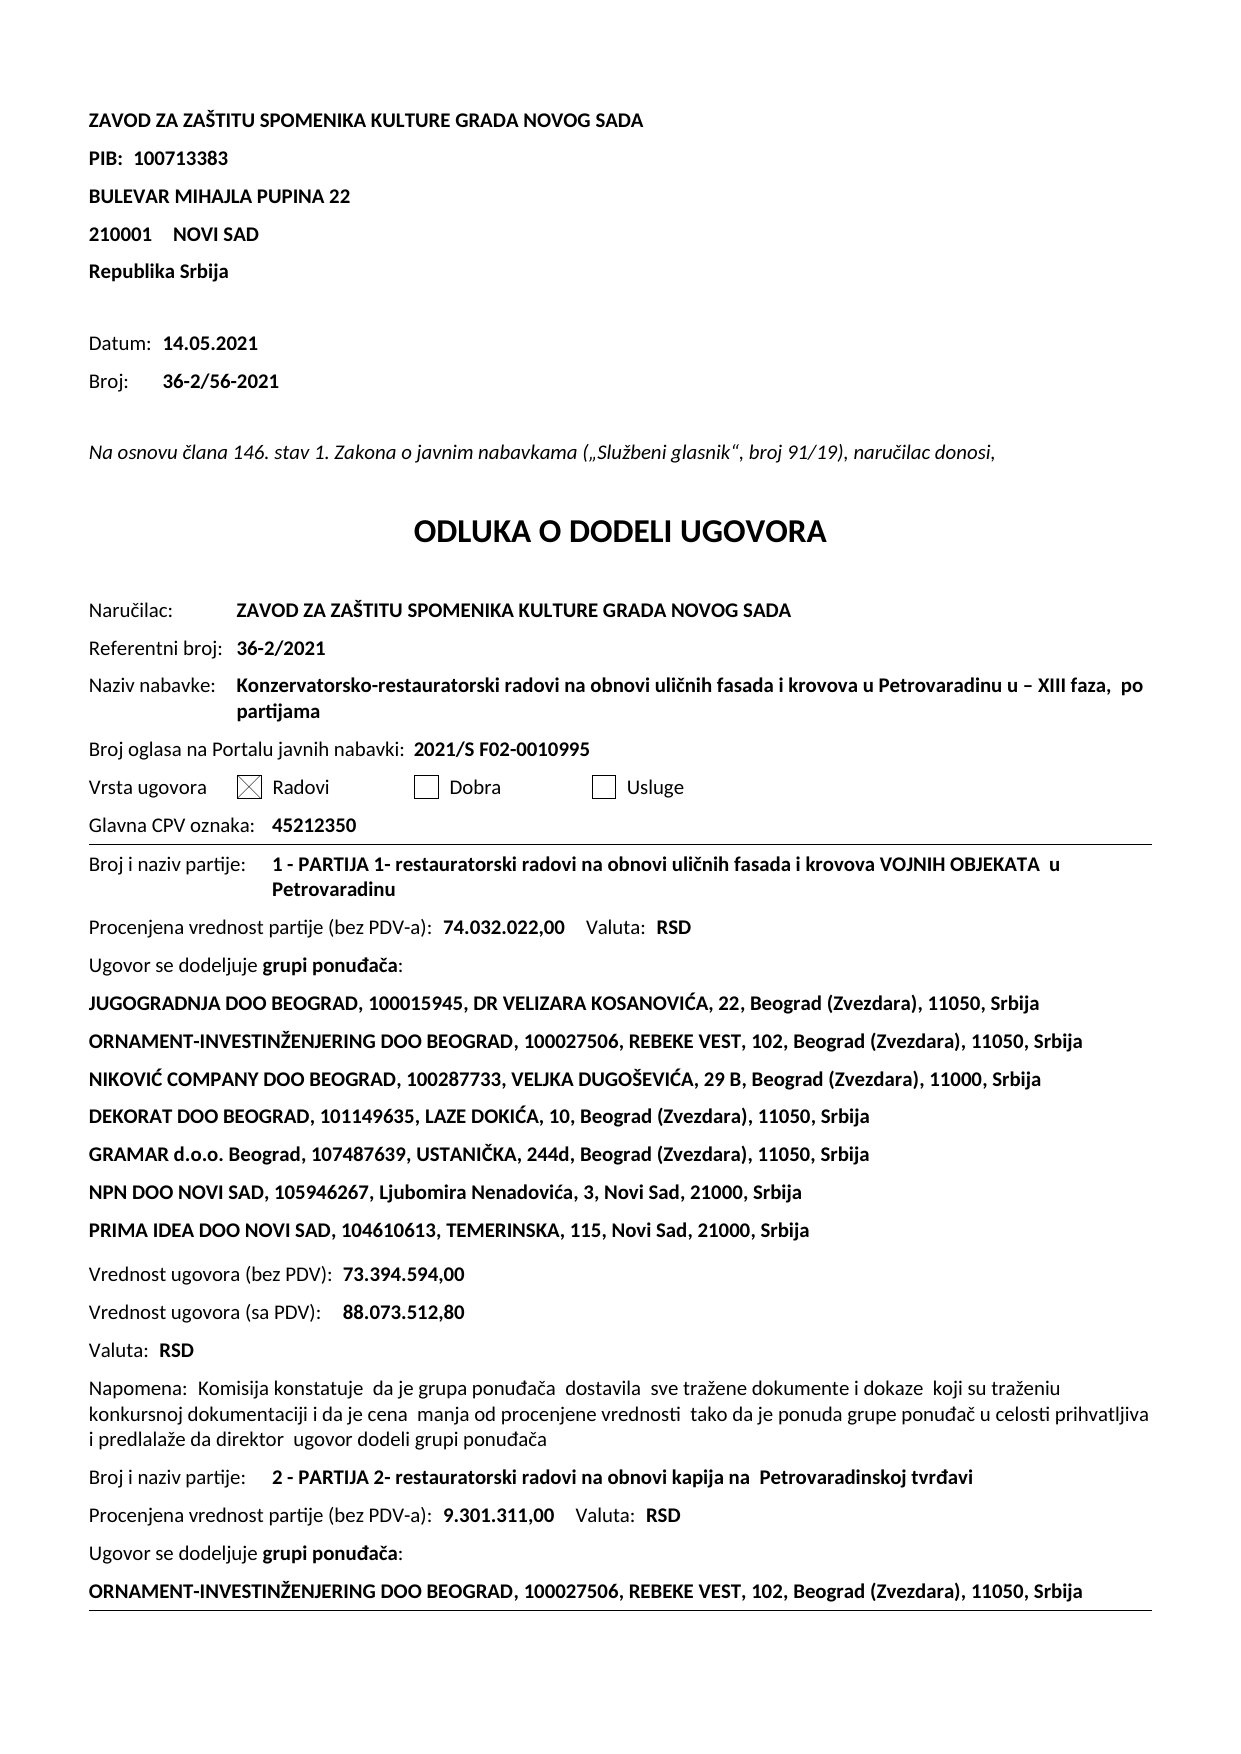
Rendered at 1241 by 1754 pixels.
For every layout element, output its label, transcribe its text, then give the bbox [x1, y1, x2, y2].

text Broj oglasa na Portalu javnih nabavki: 2021/S F02-0010995 [89, 736, 1152, 761]
text Naručilac: ZAVOD ZA ZAŠTITU SPOMENIKA KULTURE GRADA NOVOG SADA [89, 597, 1152, 622]
text PIB: 100713383 [89, 145, 1152, 170]
text Glavna CPV oznaka: 45212350 [89, 812, 1152, 837]
text Vrsta ugovora Radovi Dobra Usluge [261, 774, 1152, 799]
text 210001 NOVI SAD [89, 221, 1152, 246]
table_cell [89, 1458, 1152, 1609]
text Na osnovu člana 146. stav 1. Zakona o javnim nabavkama („Službeni glasnik“, broj 91/19), naručilac donosi, [89, 439, 1152, 464]
text Referentni broj: 36-2/2021 [89, 635, 1152, 660]
text ZAVOD ZA ZAŠTITU SPOMENIKA KULTURE GRADA NOVOG SADA [89, 107, 1152, 132]
text Naziv nabavke: Konzervatorsko-restauratorski radovi na obnovi uličnih fasada i krovova u Petrovaradinu u – XIII faza, po partijama [89, 673, 1152, 723]
text BULEVAR MIHAJLA PUPINA 22 [89, 183, 1152, 208]
text Datum: 14.05.2021 [89, 330, 1152, 355]
text Broj: 36-2/56-2021 [89, 368, 1152, 393]
text ODLUKA O DODELI UGOVORA [89, 510, 1152, 551]
text Vrsta ugovora Radovi Dobra Usluge [89, 774, 237, 799]
table_header Broj i naziv partije: 1 - PARTIJA 1- restauratorski radovi na obnovi uličnih fasada i krovova VOJNIH OBJEKATA u Petrovaradinu Procenjena vrednost partije (bez PDV-a): 74.032.022,00 Valuta: RSD Ugovor se dodeljuje grupi ponuđača: Vrednost ugovora (bez PDV): 73.394.594,00 Vrednost ugovora (sa PDV): 88.073.512,80 Valuta: RSD Napomena: Komisija konstatuje da je grupa ponuđača dostavila sve tražene dokumente i dokaze koji su traženiu konkursnoj dokumentaciji i da je cena manja od procenjene vrednosti tako da je ponuda grupe ponuđač u celosti prihvatljiva i predlalaže da direktor ugovor dodeli grupi ponuđača [89, 845, 1152, 1458]
text Republika Srbija [89, 259, 1152, 284]
